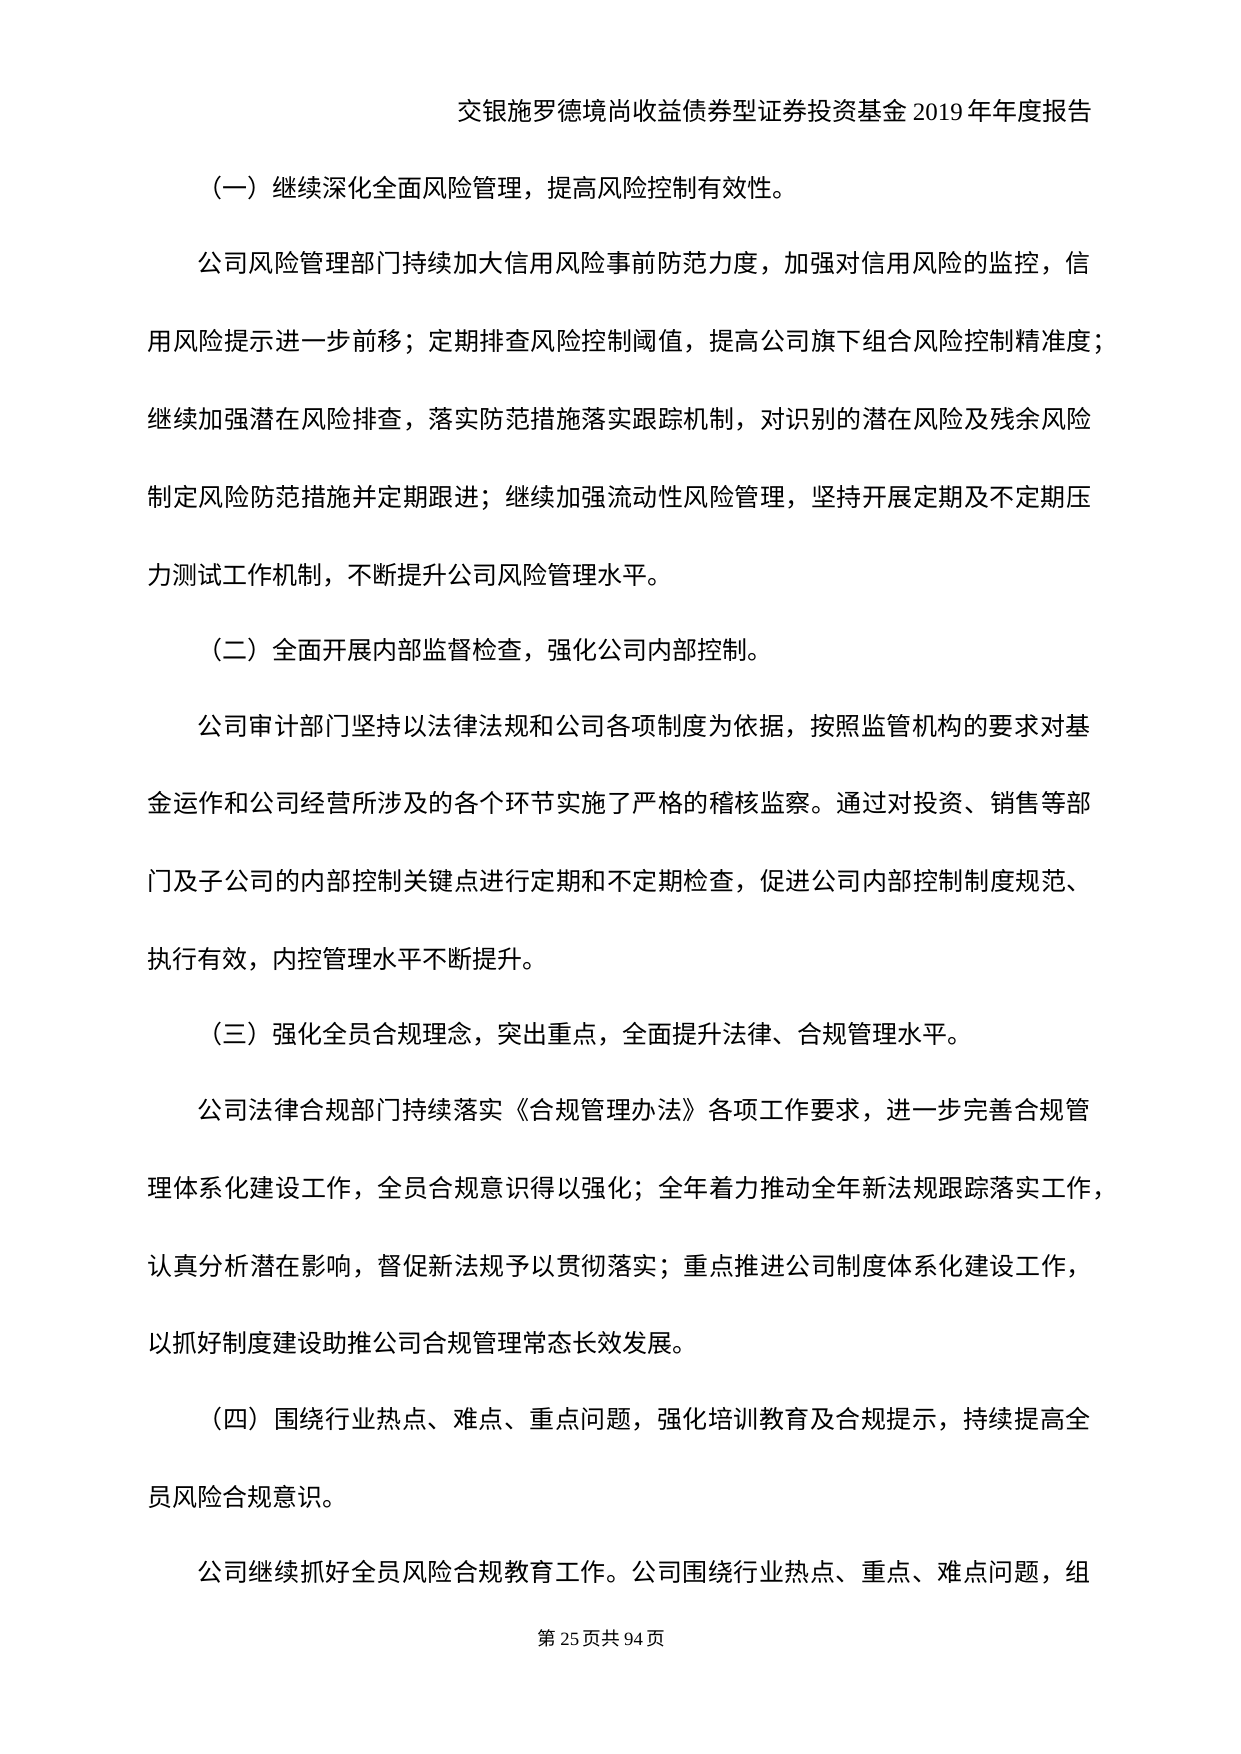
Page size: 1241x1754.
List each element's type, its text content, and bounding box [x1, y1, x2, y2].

text （二）全面开展内部监督检查，强化公司内部控制。 [148, 616, 1092, 681]
text （三）强化全员合规理念，突出重点，全面提升法律、合规管理水平。 [148, 1001, 1092, 1066]
text 公司法律合规部门持续落实《合规管理办法》各项工作要求，进一步完善合规管理体系化建设工作，全员合规意识得以强化；全年着力推动全年新法规跟踪落实工作，认真分析潜在影响，督促新法规予以贯彻落实；重点推进公司制度体系化建设工作，以抓好制度建设助推公司合规管理常态长效发展。 [148, 1076, 1092, 1374]
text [148, 1538, 1092, 1603]
text （一）继续深化全面风险管理，提高风险控制有效性。 [148, 154, 1092, 219]
text （四）围绕行业热点、难点、重点问题，强化培训教育及合规提示，持续提高全员风险合规意识。 [148, 1385, 1092, 1528]
text 公司风险管理部门持续加大信用风险事前防范力度，加强对信用风险的监控，信用风险提示进一步前移；定期排查风险控制阈值，提高公司旗下组合风险控制精准度；继续加强潜在风险排查，落实防范措施落实跟踪机制，对识别的潜在风险及残余风险制定风险防范措施并定期跟进；继续加强流动性风险管理，坚持开展定期及不定期压力测试工作机制，不断提升公司风险管理水平。 [148, 229, 1092, 606]
text 公司审计部门坚持以法律法规和公司各项制度为依据，按照监管机构的要求对基金运作和公司经营所涉及的各个环节实施了严格的稽核监察。通过对投资、销售等部门及子公司的内部控制关键点进行定期和不定期检查，促进公司内部控制制度规范、执行有效，内控管理水平不断提升。 [148, 692, 1092, 990]
